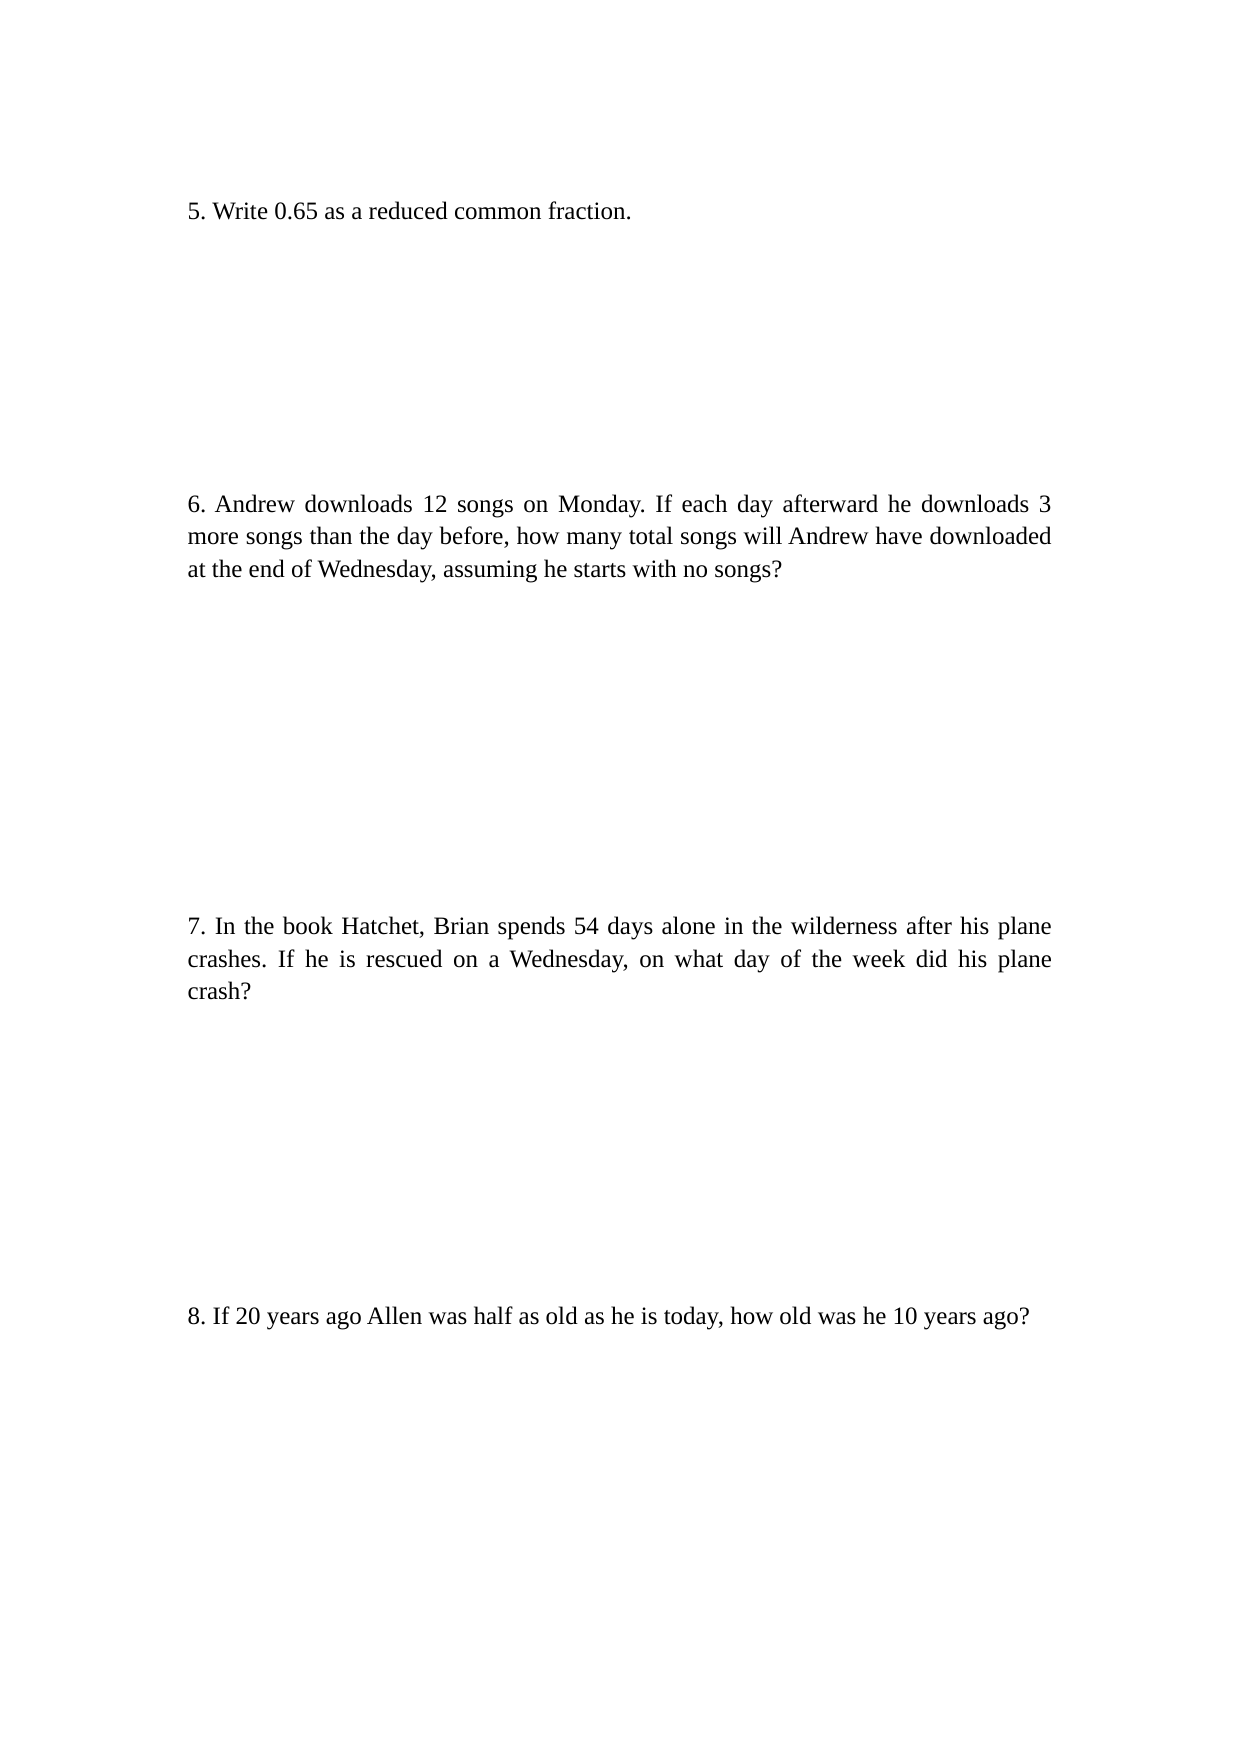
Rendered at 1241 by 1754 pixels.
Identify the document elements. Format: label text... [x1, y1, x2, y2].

text 7. In the book Hatchet, Brian spends 54 days alone in the wilderness after his plane crashes. If he is rescued on a Wednesday, on what day of the week did his plane crash? [187, 909, 1053, 1007]
text 8. If 20 years ago Allen was half as old as he is today, how old was he 10 years ago? [187, 1299, 1053, 1332]
text 5. Write 0.65 as a reduced common fraction. [187, 194, 1053, 227]
text 6. Andrew downloads 12 songs on Monday. If each day afterward he downloads 3 more songs than the day before, how many total songs will Andrew have downloaded at the end of Wednesday, assuming he starts with no songs? [187, 487, 1053, 584]
